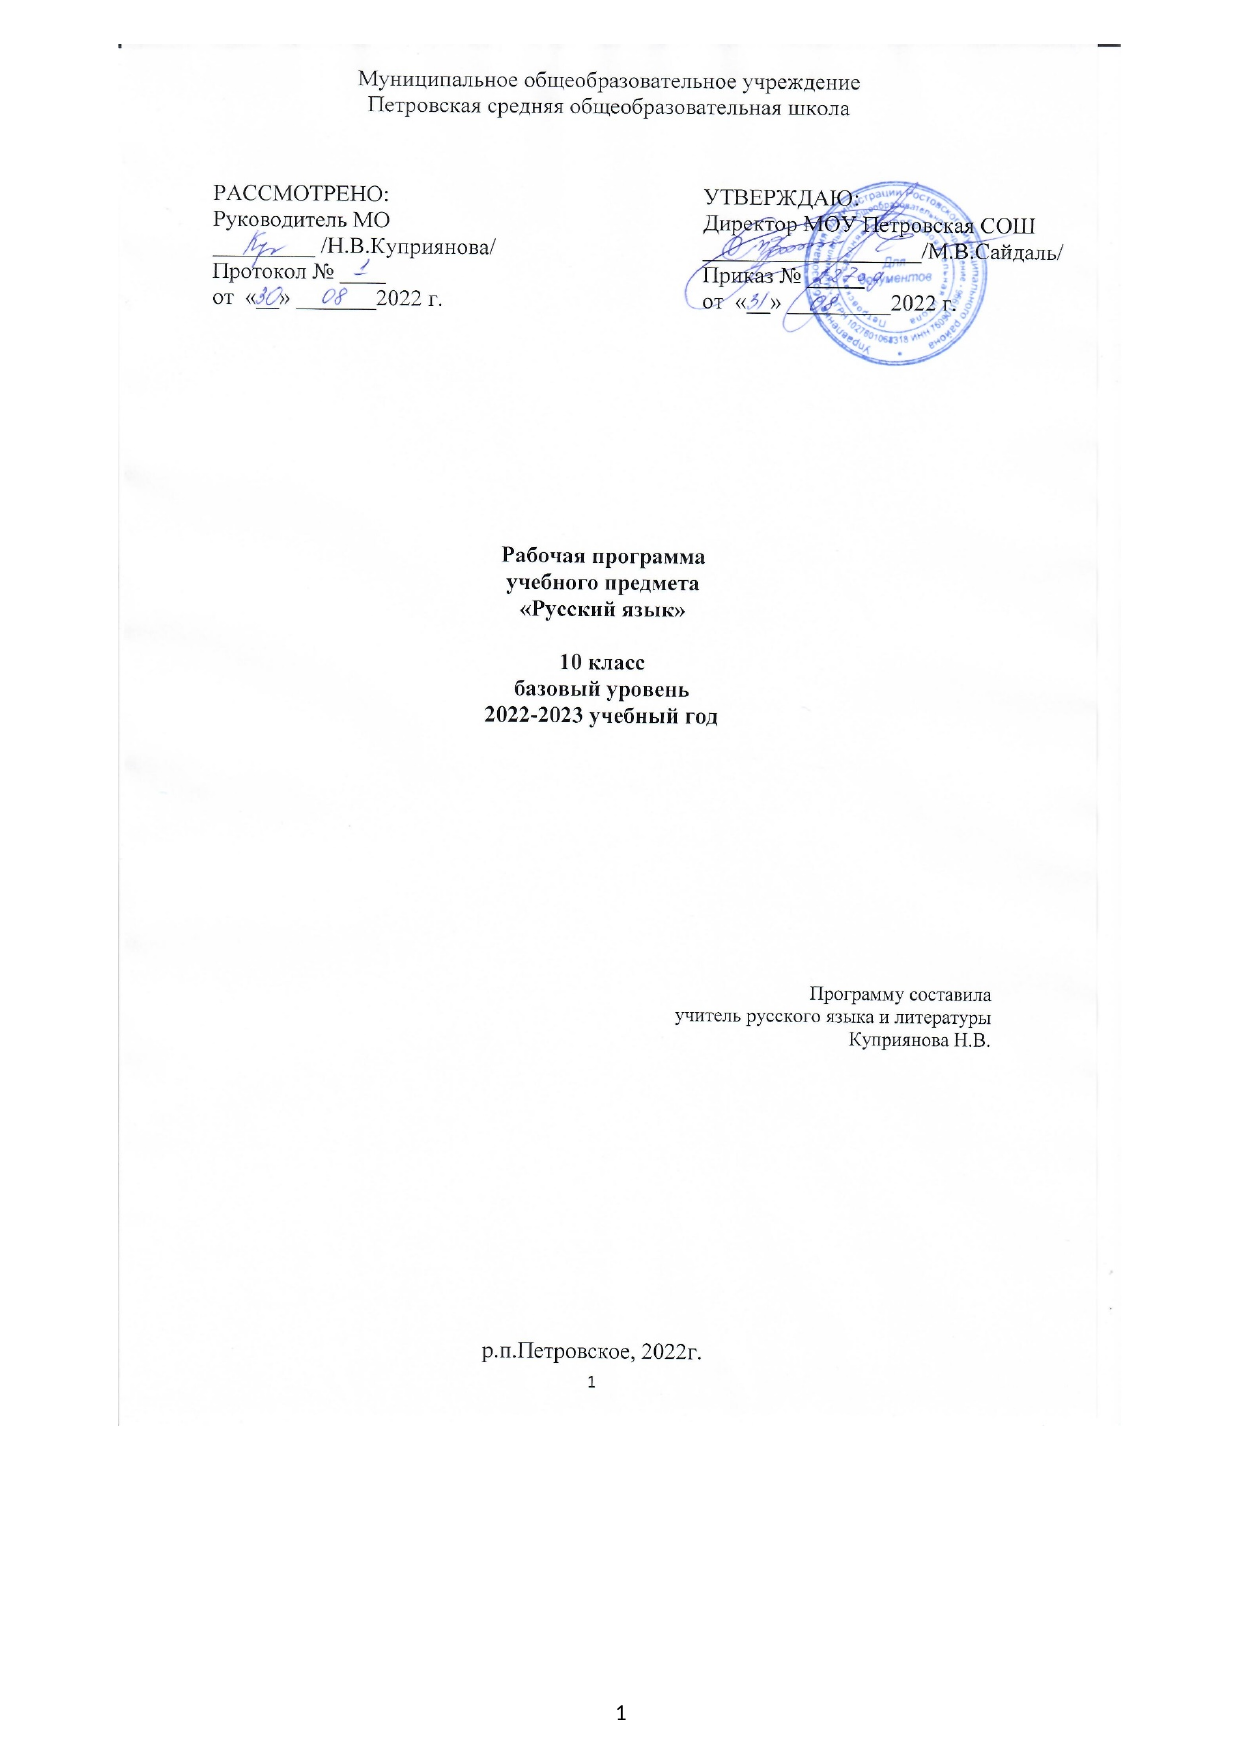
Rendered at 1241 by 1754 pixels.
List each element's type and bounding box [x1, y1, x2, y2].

picture [118, 44, 1123, 1426]
